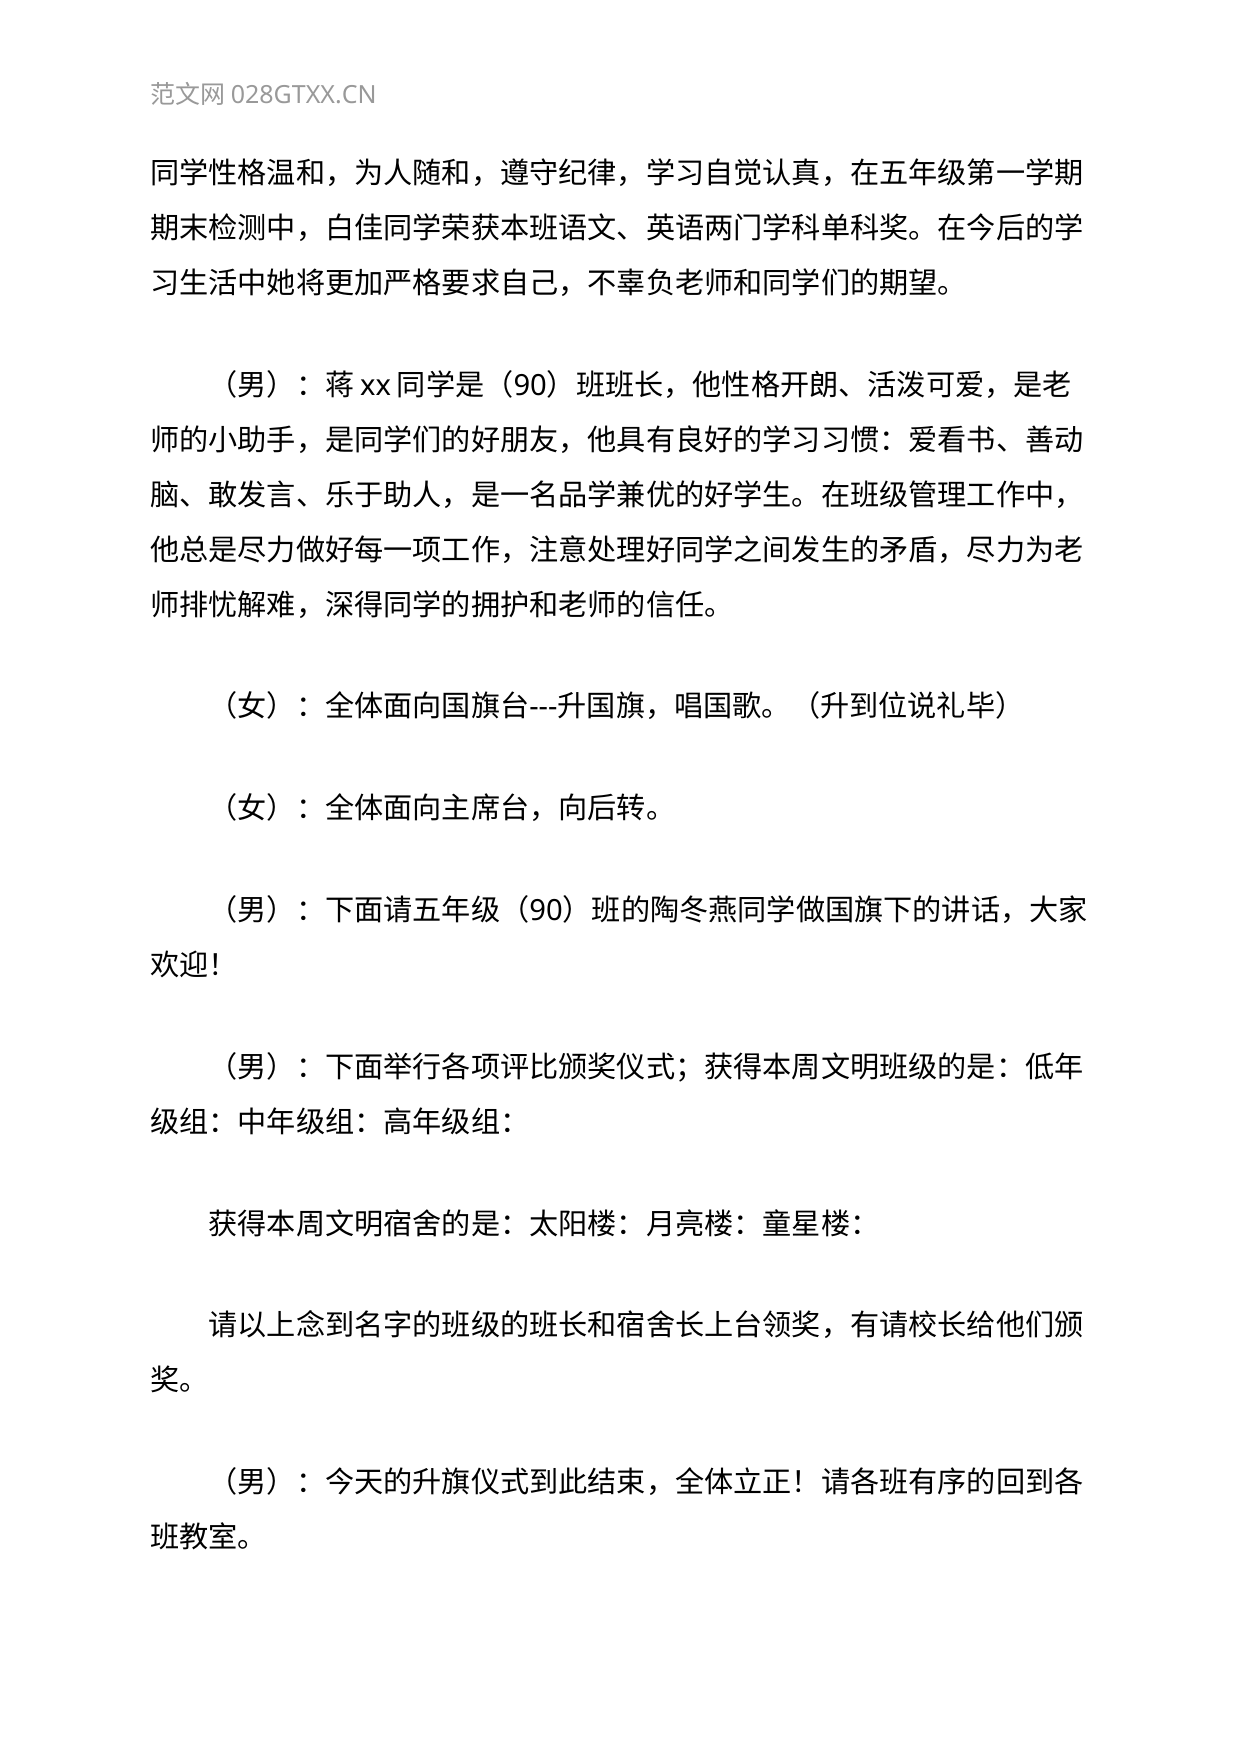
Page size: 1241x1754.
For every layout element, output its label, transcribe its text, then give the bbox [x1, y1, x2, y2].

text （男）：蒋xx同学是（90）班班长，他性格开朗、活泼可爱，是老师的小助手，是同学们的好朋友，他具有良好的学习习惯：爱看书、善动脑、敢发言、乐于助人，是一名品学兼优的好学生。在班级管理工作中，他总是尽力做好每一项工作，注意处理好同学之间发生的矛盾，尽力为老师排忧解难，深得同学的拥护和老师的信任。 [150, 362, 1090, 623]
text （男）：今天的升旗仪式到此结束，全体立正！请各班有序的回到各班教室。 [150, 1459, 1090, 1556]
text （女）：全体面向主席台，向后转。 [150, 785, 1090, 827]
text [150, 150, 1090, 302]
text （男）：下面举行各项评比颁奖仪式；获得本周文明班级的是：低年级组：中年级组：高年级组： [150, 1043, 1090, 1141]
text 获得本周文明宿舍的是：太阳楼：月亮楼：童星楼： [150, 1200, 1090, 1242]
text 请以上念到名字的班级的班长和宿舍长上台领奖，有请校长给他们颁奖。 [150, 1302, 1090, 1399]
text （男）：下面请五年级（90）班的陶冬燕同学做国旗下的讲话，大家欢迎！ [150, 887, 1090, 984]
text （女）：全体面向国旗台---升国旗，唱国歌。（升到位说礼毕） [150, 683, 1090, 725]
